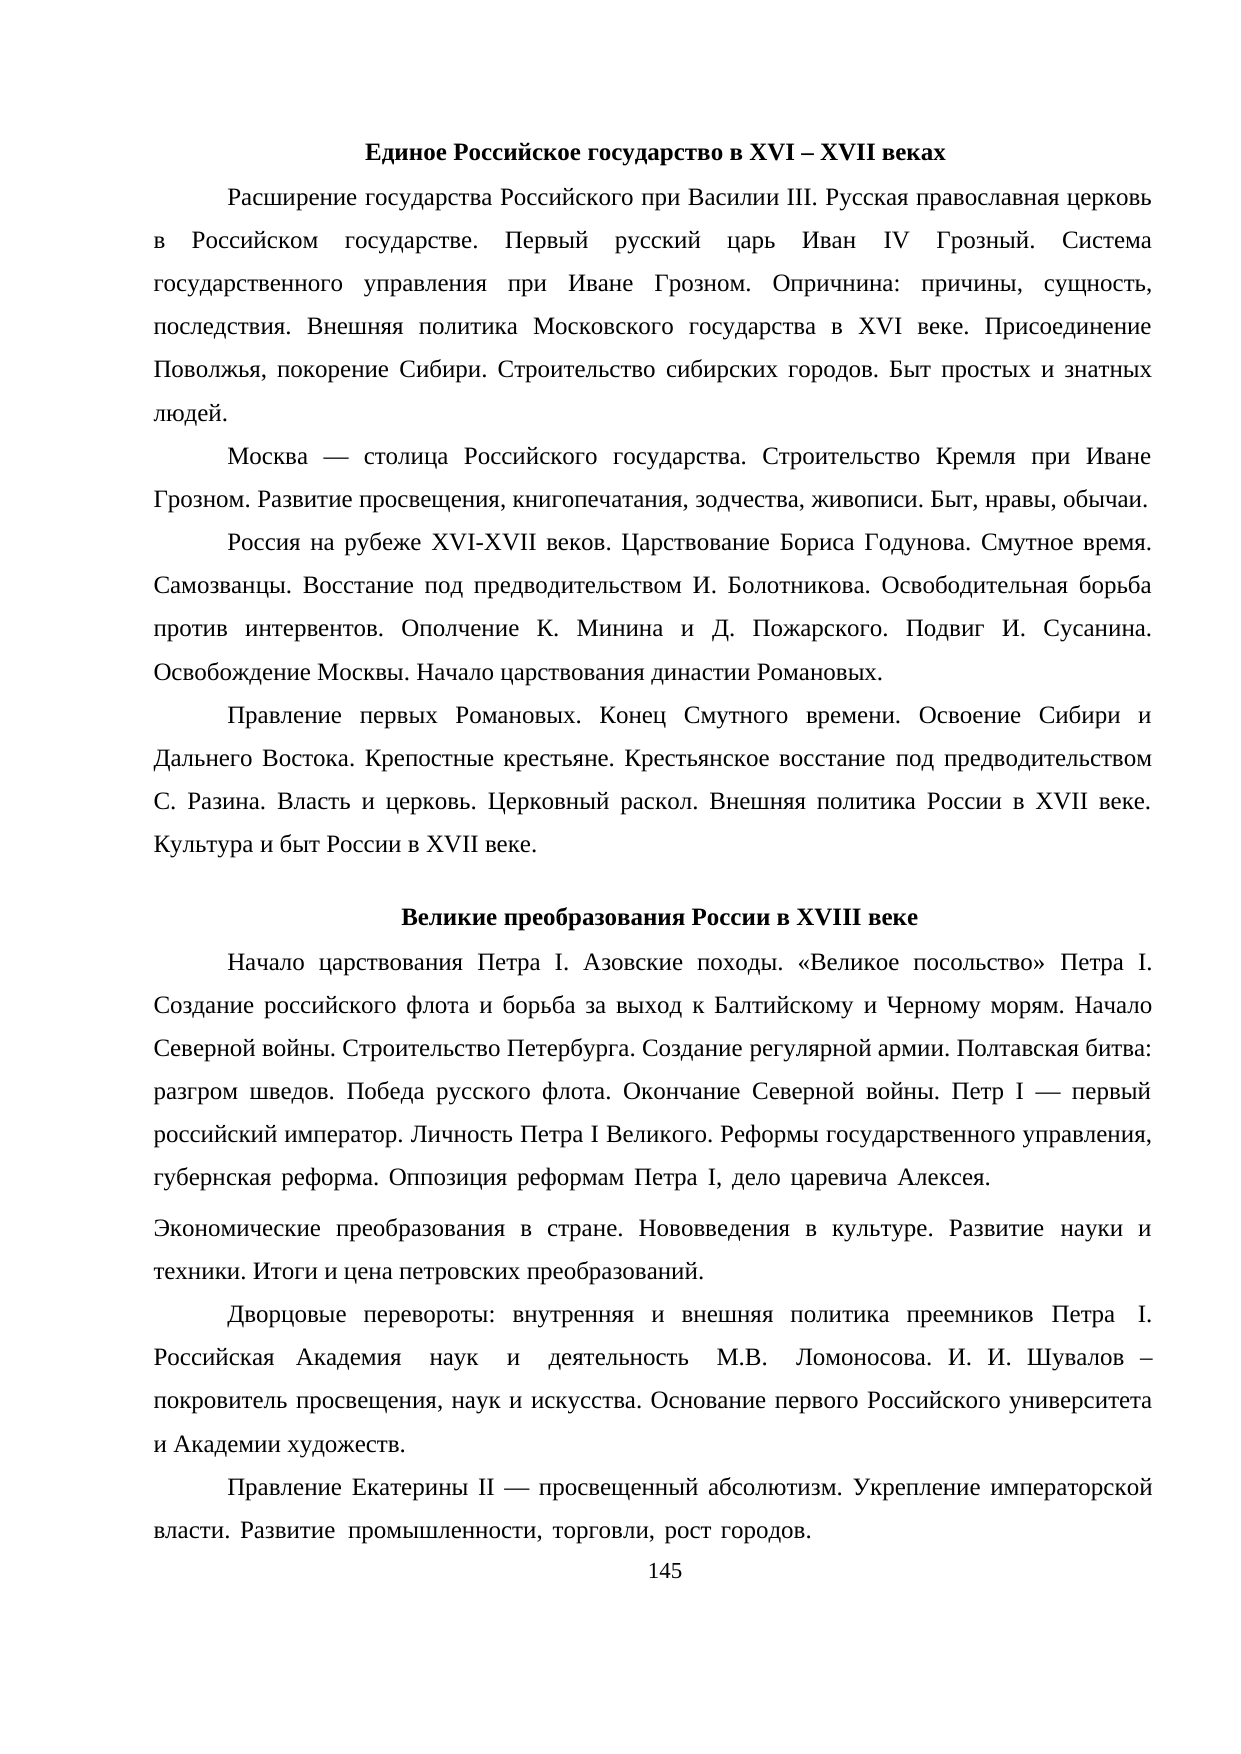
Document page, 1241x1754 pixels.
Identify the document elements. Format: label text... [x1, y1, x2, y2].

text Расширение государства Российского при Василии III. Русская православная церковь в Российском государстве. Первый русский царь Иван IV Грозный. Система государственного управления при Иване Грозном. Опричнина: причины, сущность, последствия. Внешняя политика Московского государства в XVI веке. Присоединение Поволжья, покорение Сибири. Строительство сибирских городов. Быт простых и знатных людей. [153, 182, 1152, 426]
text Великие преобразования России в XVIII веке [401, 902, 1223, 930]
text Правление первых Романовых. Конец Смутного времени. Освоение Сибири и Дальнего Востока. Крепостные крестьяне. Крестьянское восстание под предводительством С. Разина. Власть и церковь. Церковный раскол. Внешняя политика России в XVII веке. Культура и быт России в XVII веке. [153, 700, 1152, 858]
text Экономические преобразования в стране. Нововведения в культуре. Развитие науки и техники. Итоги и цена петровских преобразований. [153, 1213, 1151, 1285]
text Россия на рубеже XVI-XVII веков. Царствование Бориса Годунова. Смутное время. Самозванцы. Восстание под предводительством И. Болотникова. Освободительная борьба против интервентов. Ополчение К. Минина и Д. Пожарского. Подвиг И. Сусанина. Освобождение Москвы. Начало царствования династии Романовых. [153, 527, 1152, 685]
text Москва ― столица Российского государства. Строительство Кремля при Иване Грозном. Развитие просвещения, книгопечатания, зодчества, живописи. Быт, нравы, обычаи. [153, 441, 1152, 513]
text Начало царствования Петра I. Азовские походы. «Великое посольство» Петра I. Создание российского флота и борьба за выход к Балтийскому и Черному морям. Начало Северной войны. Строительство Петербурга. Создание регулярной армии. Полтавская битва: разгром шведов. Победа русского флота. Окончание Северной войны. Петр I ― первый российский император. Личность Петра I Великого. Реформы государственного управления, губернская реформа. Оппозиция реформам Петра I, дело царевича Алексея. [153, 947, 1152, 1191]
text Единое Российское государство в XVI – XVII веках [365, 137, 1223, 166]
text Правление Екатерины II ― просвещенный абсолютизм. Укрепление императорской власти. Развитие промышленности, торговли, рост городов. [153, 1472, 1152, 1544]
text Дворцовые перевороты: внутренняя и внешняя политика преемников Петра I. Российская Академия наук и деятельность М.В. Ломоносова. И. И. Шувалов – покровитель просвещения, наук и искусства. Основание первого Российского университета и Академии художеств. [153, 1299, 1152, 1457]
